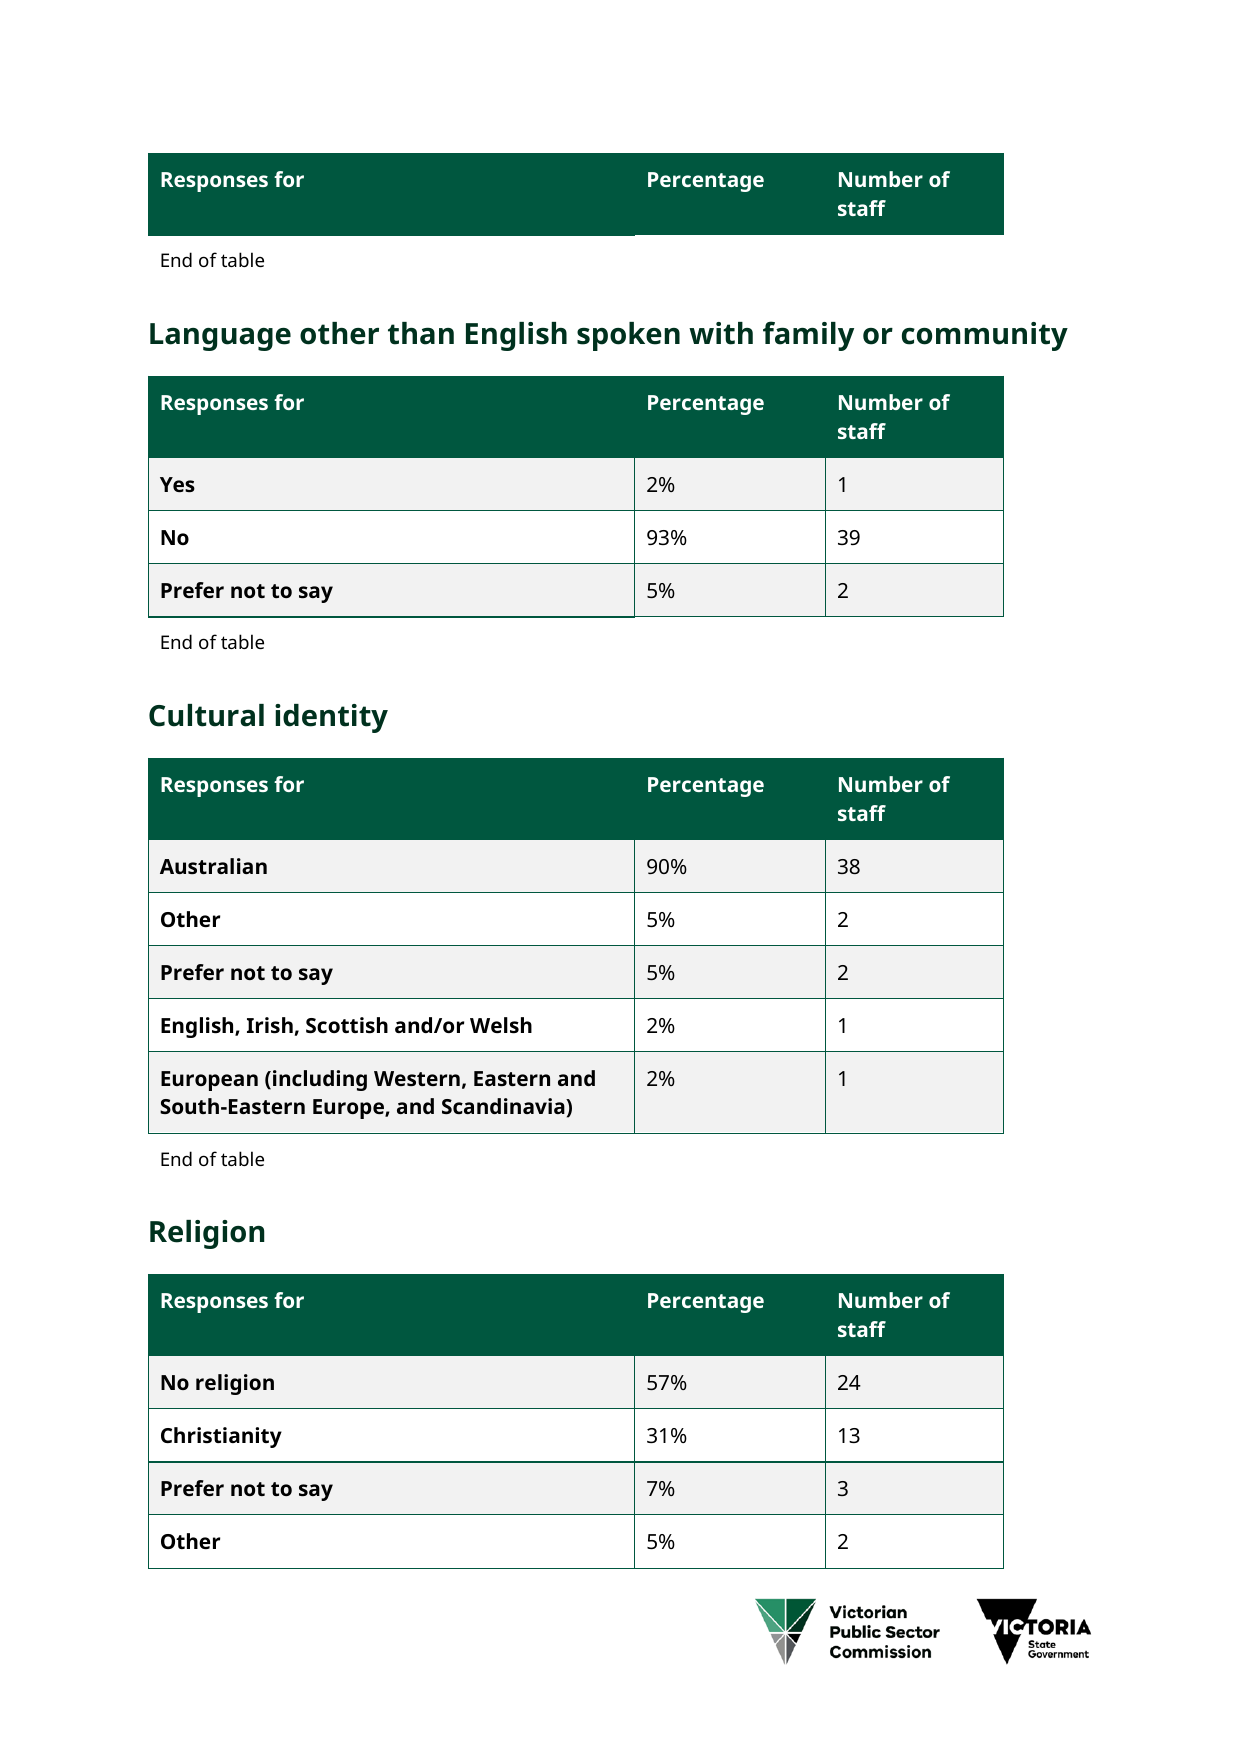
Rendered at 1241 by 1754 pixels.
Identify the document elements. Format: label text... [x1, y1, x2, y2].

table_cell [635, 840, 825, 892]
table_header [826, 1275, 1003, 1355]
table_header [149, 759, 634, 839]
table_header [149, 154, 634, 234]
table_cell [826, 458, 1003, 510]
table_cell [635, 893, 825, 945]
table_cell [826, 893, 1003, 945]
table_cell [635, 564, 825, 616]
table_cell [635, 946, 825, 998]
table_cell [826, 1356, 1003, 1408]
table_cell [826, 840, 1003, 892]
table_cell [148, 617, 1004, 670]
subtitle Cultural identity [148, 695, 1092, 735]
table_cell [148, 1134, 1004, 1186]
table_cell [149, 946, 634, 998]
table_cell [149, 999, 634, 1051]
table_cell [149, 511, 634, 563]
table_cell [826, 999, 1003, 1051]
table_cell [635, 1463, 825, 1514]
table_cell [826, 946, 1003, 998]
subtitle Religion [148, 1211, 1092, 1251]
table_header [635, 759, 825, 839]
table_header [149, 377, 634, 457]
subtitle Language other than English spoken with family or community [148, 313, 1092, 353]
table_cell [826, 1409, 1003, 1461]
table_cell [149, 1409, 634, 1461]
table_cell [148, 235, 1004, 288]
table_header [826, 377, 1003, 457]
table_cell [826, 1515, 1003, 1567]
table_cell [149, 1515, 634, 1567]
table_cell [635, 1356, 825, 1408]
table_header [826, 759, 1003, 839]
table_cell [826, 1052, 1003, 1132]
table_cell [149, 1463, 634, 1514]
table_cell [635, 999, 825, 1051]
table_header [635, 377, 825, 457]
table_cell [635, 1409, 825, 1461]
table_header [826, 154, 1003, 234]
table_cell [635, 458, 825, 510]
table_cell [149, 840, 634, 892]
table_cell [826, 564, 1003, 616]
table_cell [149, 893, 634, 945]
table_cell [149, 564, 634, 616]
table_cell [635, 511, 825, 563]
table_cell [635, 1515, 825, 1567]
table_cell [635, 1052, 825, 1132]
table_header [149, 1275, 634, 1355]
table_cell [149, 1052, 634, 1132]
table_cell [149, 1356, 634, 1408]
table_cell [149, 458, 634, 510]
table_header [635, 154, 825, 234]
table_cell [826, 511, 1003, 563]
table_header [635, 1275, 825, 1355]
picture [754, 1598, 1093, 1666]
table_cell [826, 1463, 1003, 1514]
